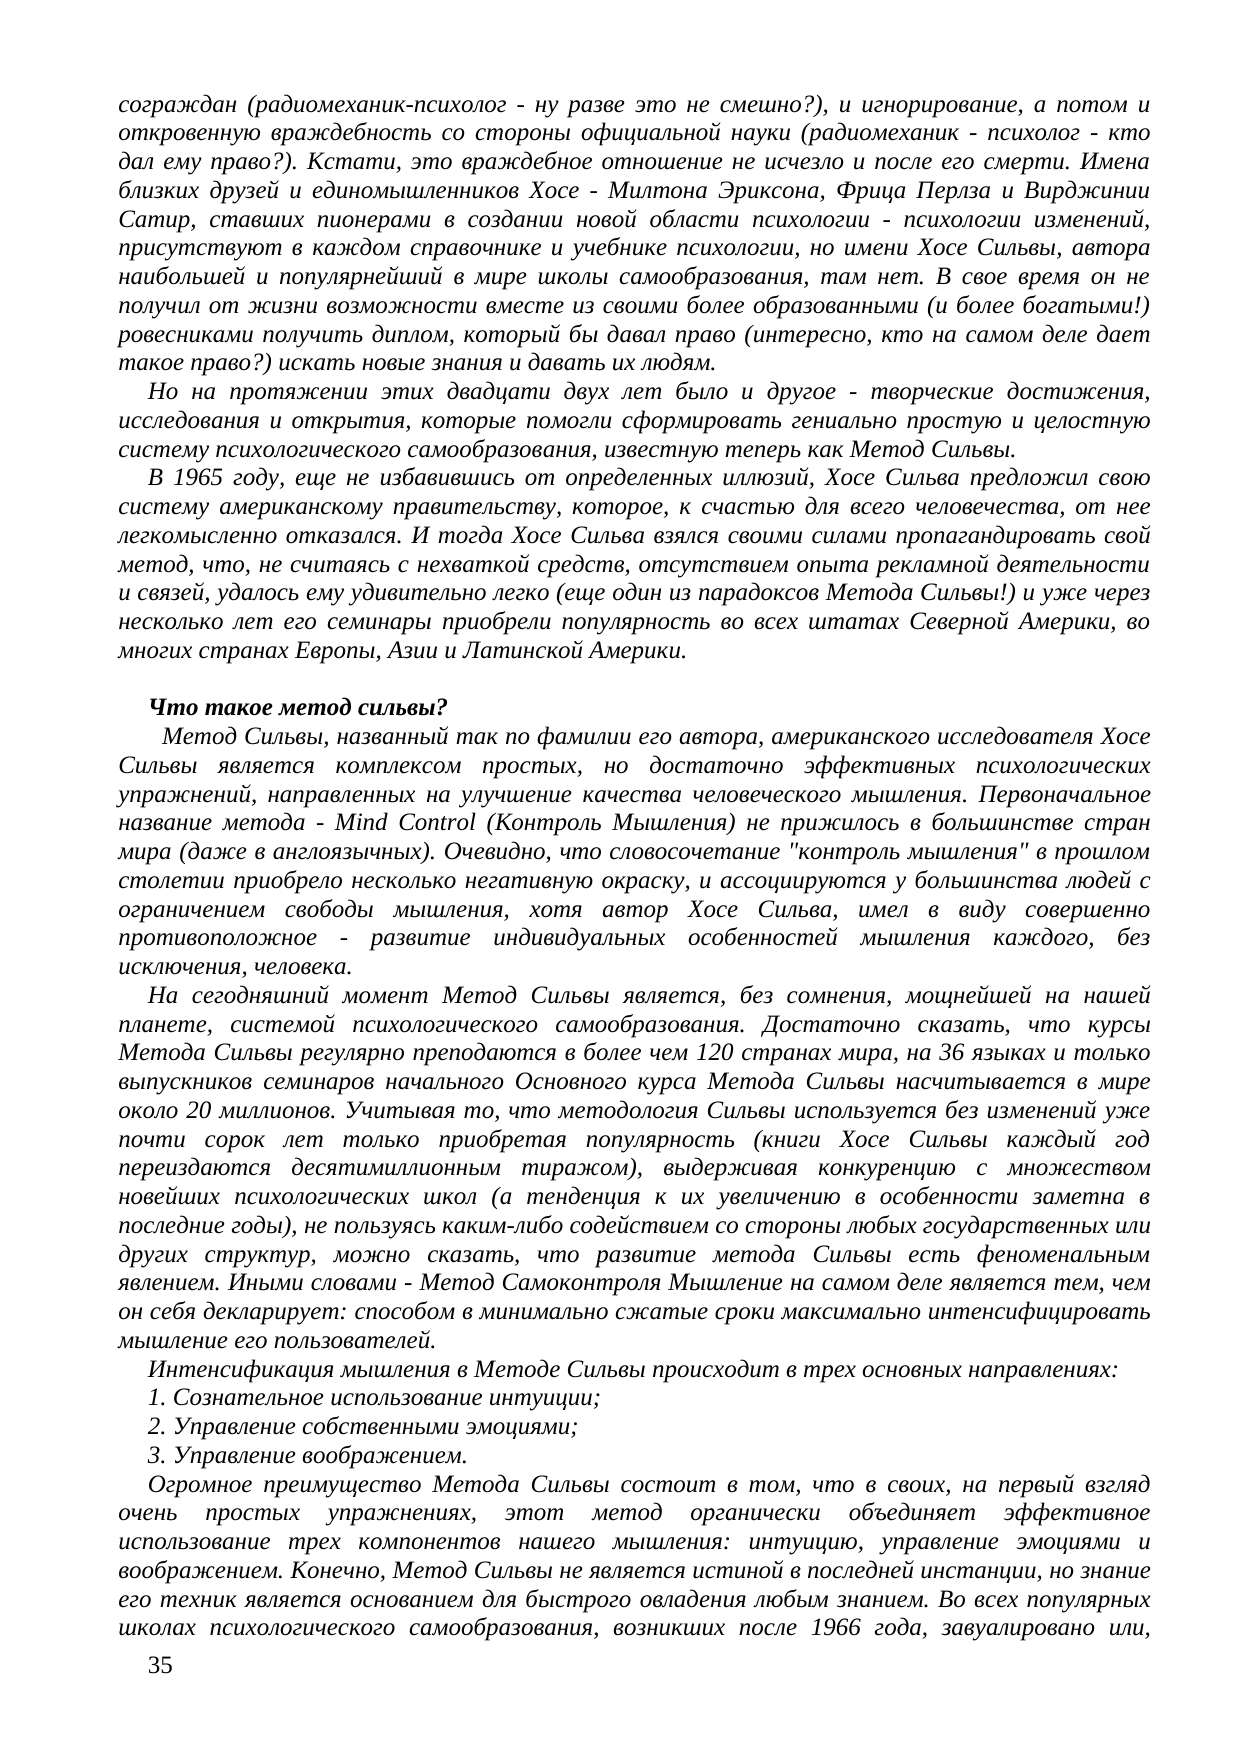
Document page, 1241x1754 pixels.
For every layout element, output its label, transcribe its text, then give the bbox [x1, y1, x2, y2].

text Интенсификация мышления в Методе Сильвы происходит в трех основных направлениях: [118, 1354, 1152, 1382]
text Что такое метод сильвы? [118, 692, 1152, 721]
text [118, 1469, 1152, 1641]
text Метод Сильвы, названный так по фамилии его автора, американского исследователя Хосе Сильвы является комплексом простых, но достаточно эффективных психологических упражнений, направленных на улучшение качества человеческого мышления. Первоначальное название метода - Mind Control (Контроль Мышления) не прижилось в большинстве стран мира (даже в англоязычных). Очевидно, что словосочетание "контроль мышления" в прошлом столетии приобрело несколько негативную окраску, и ассоциируются у большинства людей с ограничением свободы мышления, хотя автор Хосе Сильва, имел в виду совершенно противоположное - развитие индивидуальных особенностей мышления каждого, без исключения, человека. [118, 721, 1152, 980]
text 2. Управление собственными эмоциями; [118, 1411, 1152, 1440]
text В 1965 году, еще не избавившись от определенных иллюзий, Хосе Сильва предложил свою систему американскому правительству, которое, к счастью для всего человечества, от нее легкомысленно отказался. И тогда Хосе Сильва взялся своими силами пропагандировать свой метод, что, не считаясь с нехваткой средств, отсутствием опыта рекламной деятельности и связей, удалось ему удивительно легко (еще один из парадоксов Метода Сильвы!) и уже через несколько лет его семинары приобрели популярность во всех штатах Северной Америки, во многих странах Европы, Азии и Латинской Америки. [118, 462, 1152, 664]
text На сегодняшний момент Метод Сильвы является, без сомнения, мощнейшей на нашей планете, системой психологического самообразования. Достаточно сказать, что курсы Метода Сильвы регулярно преподаются в более чем 120 странах мира, на 36 языках и только выпускников семинаров начального Основного курса Метода Сильвы насчитывается в мире около 20 миллионов. Учитывая то, что методология Сильвы используется без изменений уже почти сорок лет только приобретая популярность (книги Хосе Сильвы каждый год переиздаются десятимиллионным тиражом), выдерживая конкуренцию с множеством новейших психологических школ (а тенденция к их увеличению в особенности заметна в последние годы), не пользуясь каким-либо содействием со стороны любых государственных или других структур, можно сказать, что развитие метода Сильвы есть феноменальным явлением. Иными словами - Метод Самоконтроля Мышление на самом деле является тем, чем он себя декларирует: способом в минимально сжатые сроки максимально интенсифицировать мышление его пользователей. [118, 980, 1152, 1354]
text Но на протяжении этих двадцати двух лет было и другое - творческие достижения, исследования и открытия, которые помогли сформировать гениально простую и целостную систему психологического самообразования, известную теперь как Метод Сильвы. [118, 376, 1152, 462]
text 1. Сознательное использование интуиции; [118, 1382, 1152, 1411]
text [118, 89, 1152, 376]
text 3. Управление воображением. [118, 1440, 1152, 1469]
